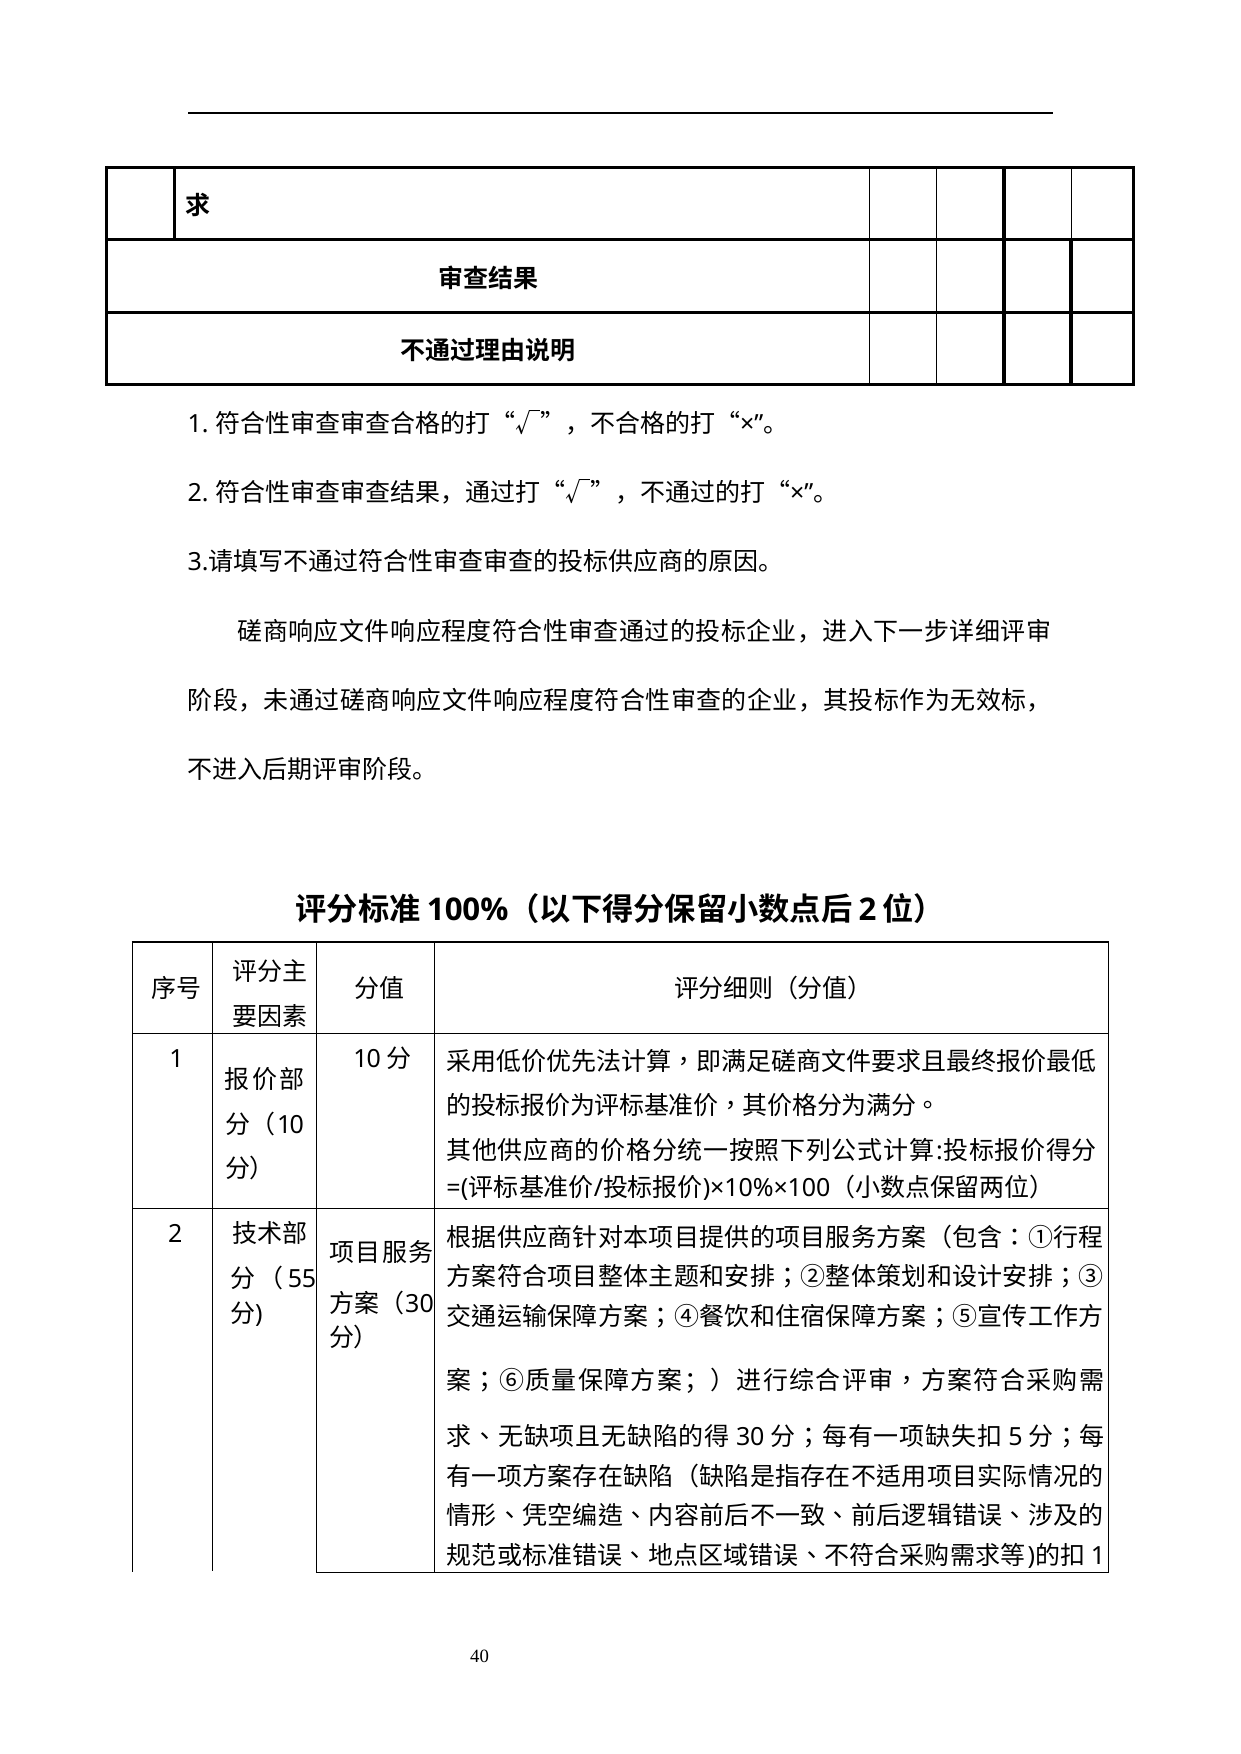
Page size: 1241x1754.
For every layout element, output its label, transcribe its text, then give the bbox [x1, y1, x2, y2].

text 2. 符合性审查审查结果，通过打“√”，不通过的打“×”。 [187, 456, 1053, 525]
table_cell [870, 169, 936, 238]
text 3.请填写不通过符合性审查审查的投标供应商的原因。 [187, 525, 1053, 594]
table_cell [937, 241, 1002, 311]
table_cell 报价部分（10分） [213, 1034, 316, 1207]
table_cell 采用低价优先法计算，即满足磋商文件要求且最终报价最低的投标报价为评标基准价，其价格分为满分。 其他供应商的价格分统一按照下列公式计算:投标报价得分=(评标基准价/投标报价)×10%×100（小数点保留两位） [435, 1034, 1108, 1207]
table_header 序号 [133, 943, 212, 1032]
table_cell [176, 169, 869, 238]
table_cell 技术部 分（55分) [213, 1209, 316, 1572]
table_header 分值 [317, 943, 434, 1032]
table_cell [1072, 169, 1132, 238]
table_cell 审查结果 [108, 241, 869, 311]
table_cell [1006, 241, 1069, 311]
table_cell 10分 [317, 1034, 434, 1207]
text 评分标准100%（以下得分保留小数点后2位） [187, 872, 1053, 941]
table_cell 2 [133, 1209, 213, 1572]
text 磋商响应文件响应程度符合性审查通过的投标企业，进入下一步详细评审阶段，未通过磋商响应文件响应程度符合性审查的企业，其投标作为无效标，不进入后期评审阶段。 [187, 594, 1053, 803]
table_cell 不通过理由说明 [108, 314, 869, 383]
table_cell [1073, 241, 1132, 311]
table_header 评分细则（分值） [435, 943, 1108, 1032]
table_cell [937, 169, 1002, 238]
table_cell 1 [133, 1034, 212, 1207]
text 1. 符合性审查审查合格的打“√”，不合格的打“×”。 [187, 386, 1053, 456]
table_cell [1006, 169, 1071, 238]
table_cell [1006, 314, 1069, 383]
table_cell 7 [108, 169, 173, 238]
table_header 评分主 要因素 [213, 943, 316, 1032]
table_cell [1073, 314, 1132, 383]
table_cell [870, 241, 936, 311]
table_cell 项目服务方案（30分） [317, 1209, 434, 1572]
table_cell [870, 314, 936, 383]
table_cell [435, 1209, 1108, 1572]
table_cell [937, 314, 1002, 383]
